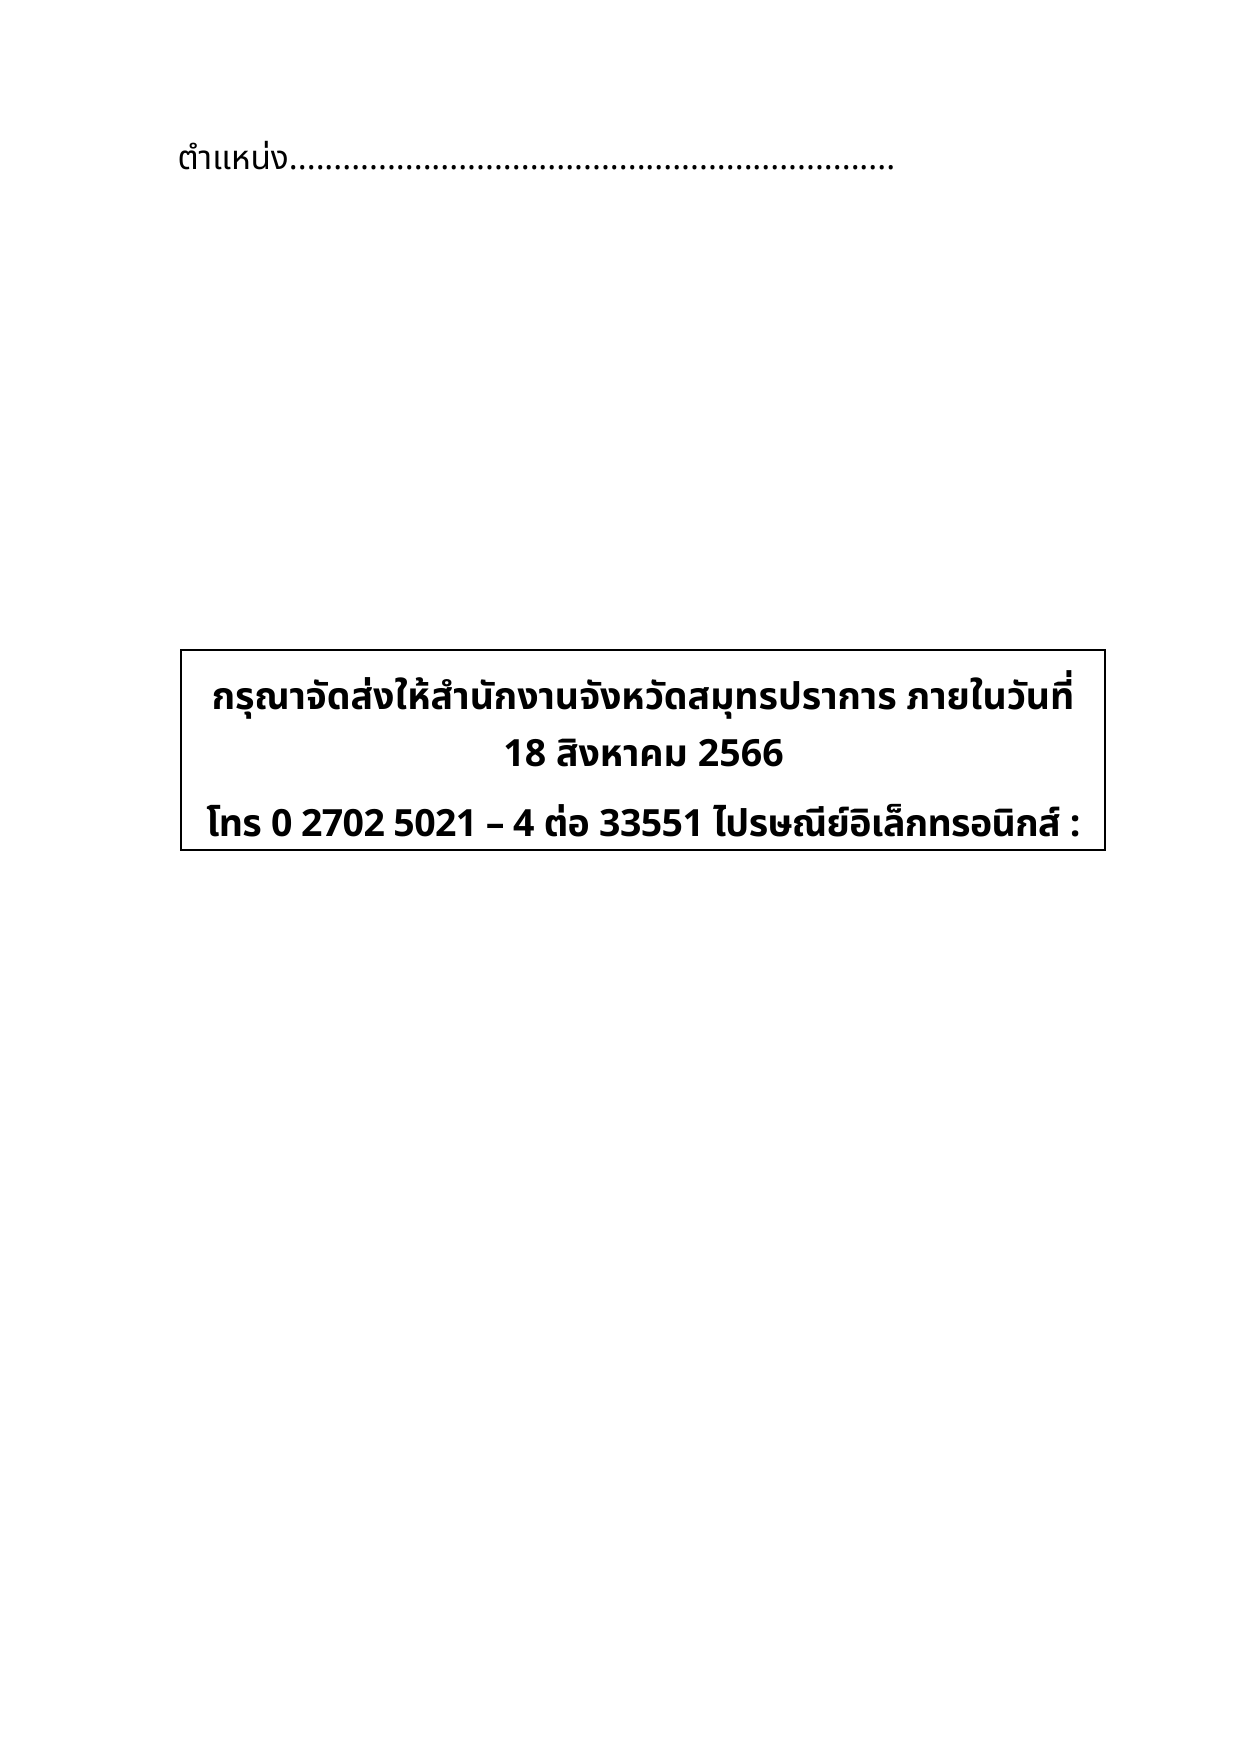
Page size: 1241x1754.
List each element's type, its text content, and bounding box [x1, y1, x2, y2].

text ตำแหน่ง.................................................................... [177, 89, 1122, 185]
